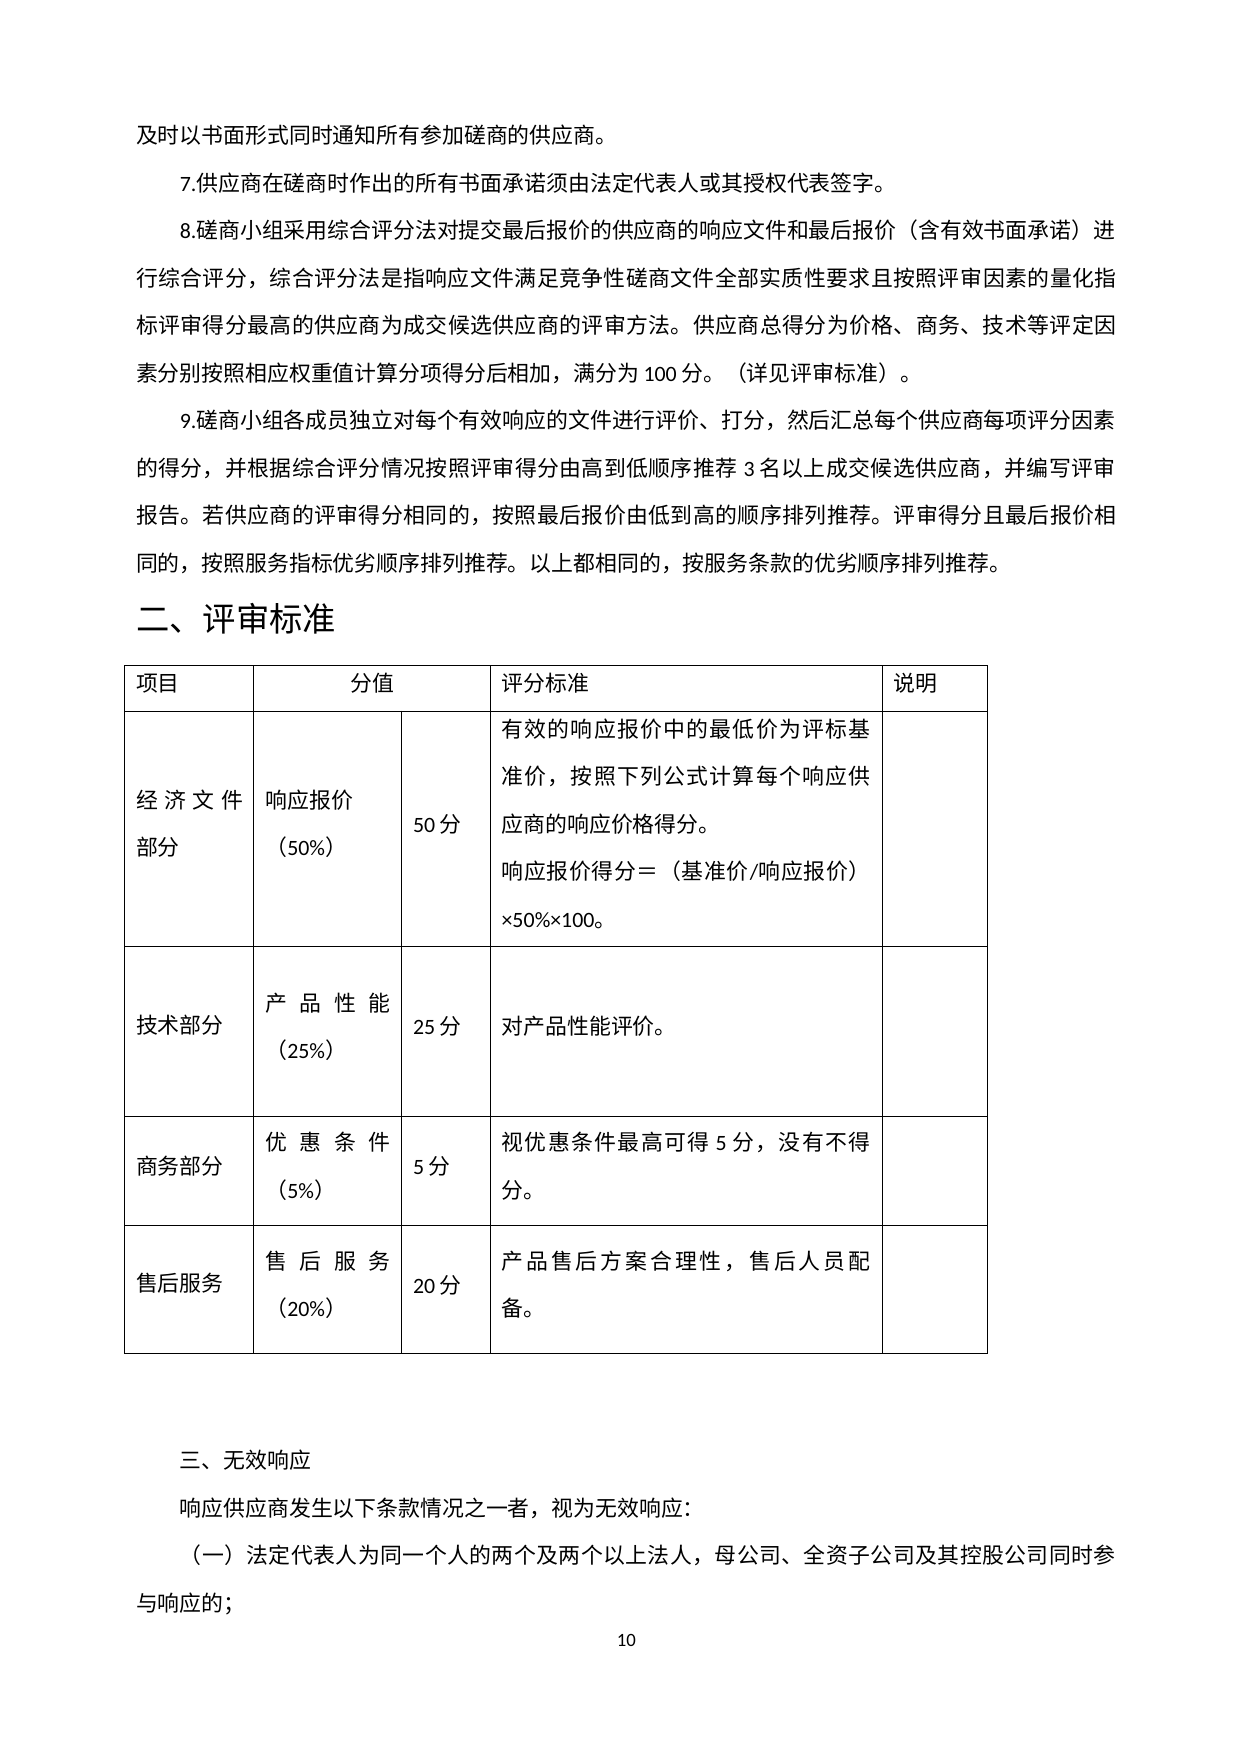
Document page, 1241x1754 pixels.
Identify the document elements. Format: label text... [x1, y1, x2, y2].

table_cell 优惠条件（5%） [254, 1117, 401, 1225]
table_cell 售后服务（20%） [254, 1226, 401, 1353]
table_header 说明 [883, 666, 987, 711]
table_cell 20分 [402, 1226, 490, 1353]
table_cell [883, 947, 987, 1116]
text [136, 118, 1116, 150]
table_cell [883, 1117, 987, 1225]
text 二、评审标准 [136, 593, 1116, 641]
table_cell 响应报价 （50%） [254, 712, 401, 946]
text 7.供应商在磋商时作出的所有书面承诺须由法定代表人或其授权代表签字。 [136, 166, 1116, 197]
text 响应供应商发生以下条款情况之一者，视为无效响应： [136, 1491, 1116, 1523]
text 9.磋商小组各成员独立对每个有效响应的文件进行评价、打分，然后汇总每个供应商每项评分因素的得分，并根据综合评分情况按照评审得分由高到低顺序推荐3名以上成交候选供应商，并编写评审报告。若供应商的评审得分相同的，按照最后报价由低到高的顺序排列推荐。评审得分且最后报价相同的，按照服务指标优劣顺序排列推荐。以上都相同的，按服务条款的优劣顺序排列推荐。 [136, 403, 1116, 577]
table_cell 25分 [402, 947, 490, 1116]
table_cell 商务部分 [125, 1117, 253, 1225]
table_cell 经济文件部分 [125, 712, 253, 946]
table_cell [883, 712, 987, 946]
table_cell 技术部分 [125, 947, 253, 1116]
table_cell [883, 1226, 987, 1353]
table_cell 视优惠条件最高可得5分，没有不得分。 [491, 1117, 882, 1225]
table_cell 产品售后方案合理性，售后人员配备。 [491, 1226, 882, 1353]
table_cell 5分 [402, 1117, 490, 1225]
table_cell 50分 [402, 712, 490, 946]
table_cell 产品性能（25%） [254, 947, 401, 1116]
table_header 评分标准 [491, 666, 882, 711]
table_cell 对产品性能评价。 [491, 947, 882, 1116]
text 三、无效响应 [136, 1443, 1116, 1475]
table_header 分值 [254, 666, 490, 711]
table_header 项目 [125, 666, 253, 711]
table_cell 有效的响应报价中的最低价为评标基准价，按照下列公式计算每个响应供应商的响应价格得分。 响应报价得分＝（基准价/响应报价）×50%×100。 [491, 712, 882, 946]
table_cell 售后服务 [125, 1226, 253, 1353]
text （一）法定代表人为同一个人的两个及两个以上法人，母公司、全资子公司及其控股公司同时参与响应的； [136, 1538, 1116, 1618]
text 8.磋商小组采用综合评分法对提交最后报价的供应商的响应文件和最后报价（含有效书面承诺）进行综合评分，综合评分法是指响应文件满足竞争性磋商文件全部实质性要求且按照评审因素的量化指标评审得分最高的供应商为成交候选供应商的评审方法。供应商总得分为价格、商务、技术等评定因素分别按照相应权重值计算分项得分后相加，满分为100分。（详见评审标准）。 [136, 213, 1116, 387]
